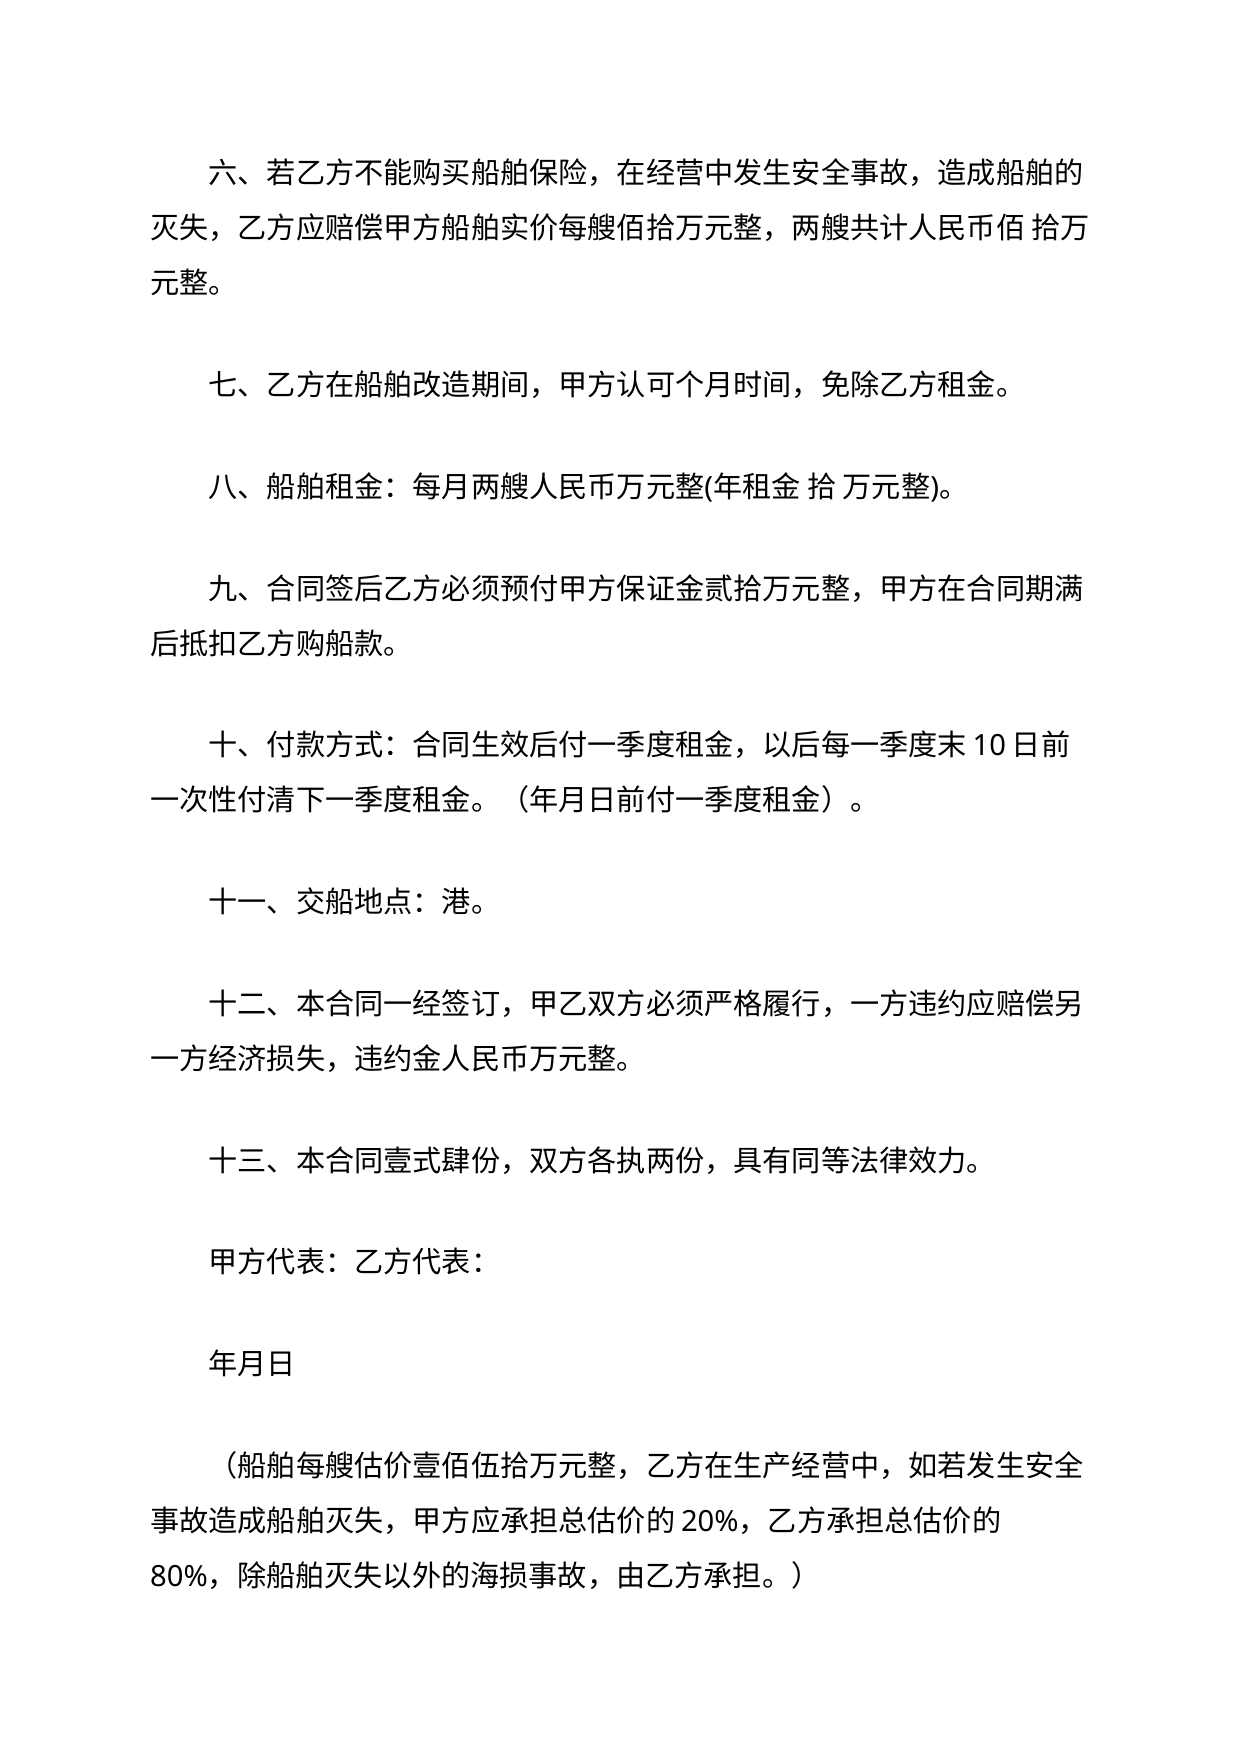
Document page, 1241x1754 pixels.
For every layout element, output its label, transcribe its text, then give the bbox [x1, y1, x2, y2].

text 六、若乙方不能购买船舶保险，在经营中发生安全事故，造成船舶的灭失，乙方应赔偿甲方船舶实价每艘佰拾万元整，两艘共计人民币佰 拾万元整。 [150, 150, 1090, 302]
text 十、付款方式：合同生效后付一季度租金，以后每一季度末10日前一次性付清下一季度租金。（年月日前付一季度租金）。 [150, 722, 1090, 819]
text 十一、交船地点：港。 [150, 879, 1090, 921]
text 八、船舶租金：每月两艘人民币万元整(年租金 拾 万元整)。 [150, 463, 1090, 506]
text 甲方代表：乙方代表： [150, 1239, 1090, 1281]
text 九、合同签后乙方必须预付甲方保证金贰拾万元整，甲方在合同期满后抵扣乙方购船款。 [150, 565, 1090, 662]
text 十二、本合同一经签订，甲乙双方必须严格履行，一方违约应赔偿另一方经济损失，违约金人民币万元整。 [150, 981, 1090, 1078]
text 七、乙方在船舶改造期间，甲方认可个月时间，免除乙方租金。 [150, 362, 1090, 404]
text 年月日 [150, 1341, 1090, 1383]
text 十三、本合同壹式肆份，双方各执两份，具有同等法律效力。 [150, 1137, 1090, 1179]
text （船舶每艘估价壹佰伍拾万元整，乙方在生产经营中，如若发生安全事故造成船舶灭失，甲方应承担总估价的20%，乙方承担总估价的80%，除船舶灭失以外的海损事故，由乙方承担。） [150, 1442, 1090, 1595]
